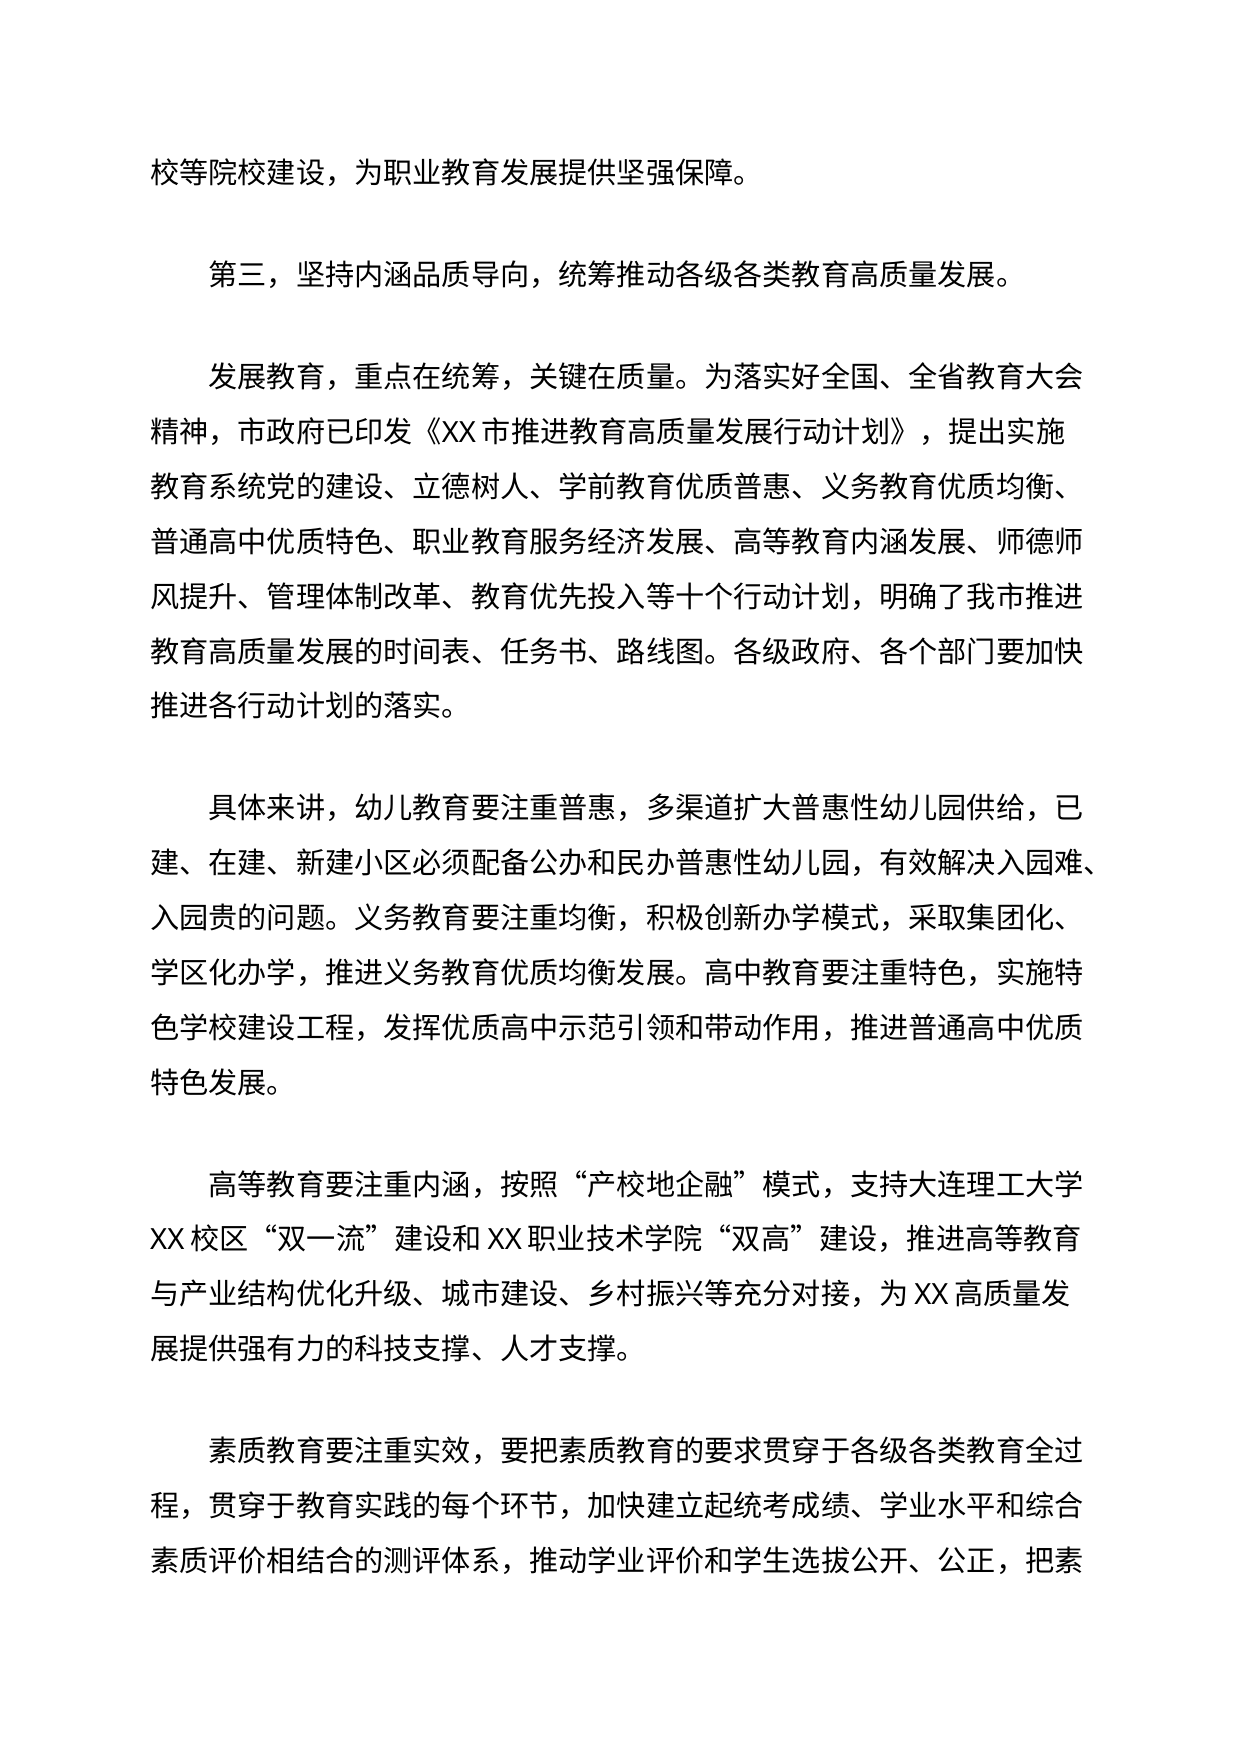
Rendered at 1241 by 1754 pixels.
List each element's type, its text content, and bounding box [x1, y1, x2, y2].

text 发展教育，重点在统筹，关键在质量。为落实好全国、全省教育大会精神，市政府已印发《XX市推进教育高质量发展行动计划》，提出实施教育系统党的建设、立德树人、学前教育优质普惠、义务教育优质均衡、普通高中优质特色、职业教育服务经济发展、高等教育内涵发展、师德师风提升、管理体制改革、教育优先投入等十个行动计划，明确了我市推进教育高质量发展的时间表、任务书、路线图。各级政府、各个部门要加快推进各行动计划的落实。 [150, 353, 1090, 725]
text 第三，坚持内涵品质导向，统筹推动各级各类教育高质量发展。 [150, 252, 1090, 294]
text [150, 1428, 1090, 1580]
text 具体来讲，幼儿教育要注重普惠，多渠道扩大普惠性幼儿园供给，已建、在建、新建小区必须配备公办和民办普惠性幼儿园，有效解决入园难、入园贵的问题。义务教育要注重均衡，积极创新办学模式，采取集团化、学区化办学，推进义务教育优质均衡发展。高中教育要注重特色，实施特色学校建设工程，发挥优质高中示范引领和带动作用，推进普通高中优质特色发展。 [150, 785, 1090, 1102]
text 高等教育要注重内涵，按照“产校地企融”模式，支持大连理工大学XX校区“双一流”建设和XX职业技术学院“双高”建设，推进高等教育与产业结构优化升级、城市建设、乡村振兴等充分对接，为XX高质量发展提供强有力的科技支撑、人才支撑。 [150, 1161, 1090, 1368]
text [150, 150, 1090, 192]
